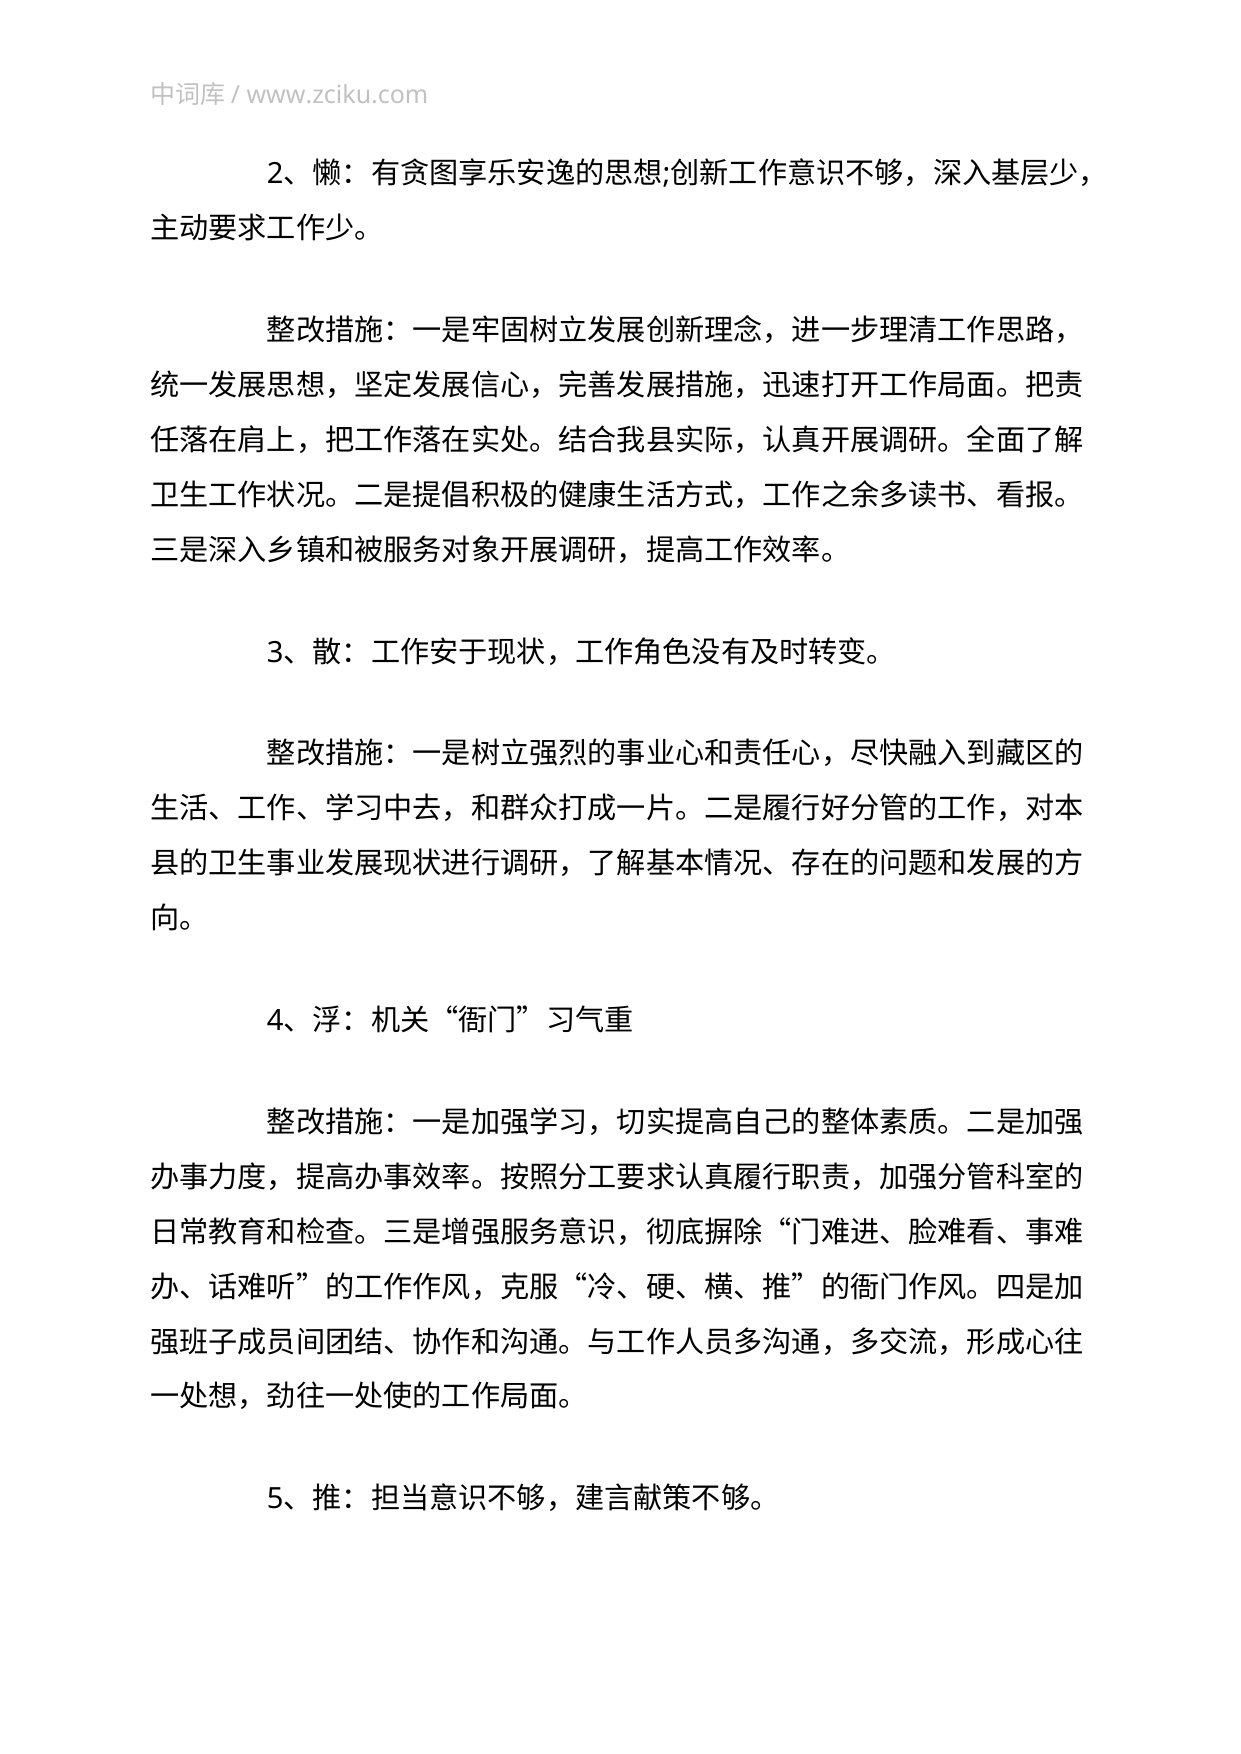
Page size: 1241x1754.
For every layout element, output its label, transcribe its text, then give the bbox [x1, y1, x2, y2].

text 3、散：工作安于现状，工作角色没有及时转变。 [150, 628, 1090, 671]
text 整改措施：一是树立强烈的事业心和责任心，尽快融入到藏区的生活、工作、学习中去，和群众打成一片。二是履行好分管的工作，对本县的卫生事业发展现状进行调研，了解基本情况、存在的问题和发展的方向。 [150, 730, 1090, 937]
text 2、懒：有贪图享乐安逸的思想;创新工作意识不够，深入基层少，主动要求工作少。 [150, 150, 1090, 247]
text 整改措施：一是牢固树立发展创新理念，进一步理清工作思路，统一发展思想，坚定发展信心，完善发展措施，迅速打开工作局面。把责任落在肩上，把工作落在实处。结合我县实际，认真开展调研。全面了解卫生工作状况。二是提倡积极的健康生活方式，工作之余多读书、看报。三是深入乡镇和被服务对象开展调研，提高工作效率。 [150, 307, 1090, 569]
text 4、浮：机关“衙门”习气重 [150, 997, 1090, 1039]
text 5、推：担当意识不够，建言献策不够。 [150, 1475, 1090, 1517]
text 整改措施：一是加强学习，切实提高自己的整体素质。二是加强办事力度，提高办事效率。按照分工要求认真履行职责，加强分管科室的日常教育和检查。三是增强服务意识，彻底摒除“门难进、脸难看、事难办、话难听”的工作作风，克服“冷、硬、横、推”的衙门作风。四是加强班子成员间团结、协作和沟通。与工作人员多沟通，多交流，形成心往一处想，劲往一处使的工作局面。 [150, 1098, 1090, 1415]
